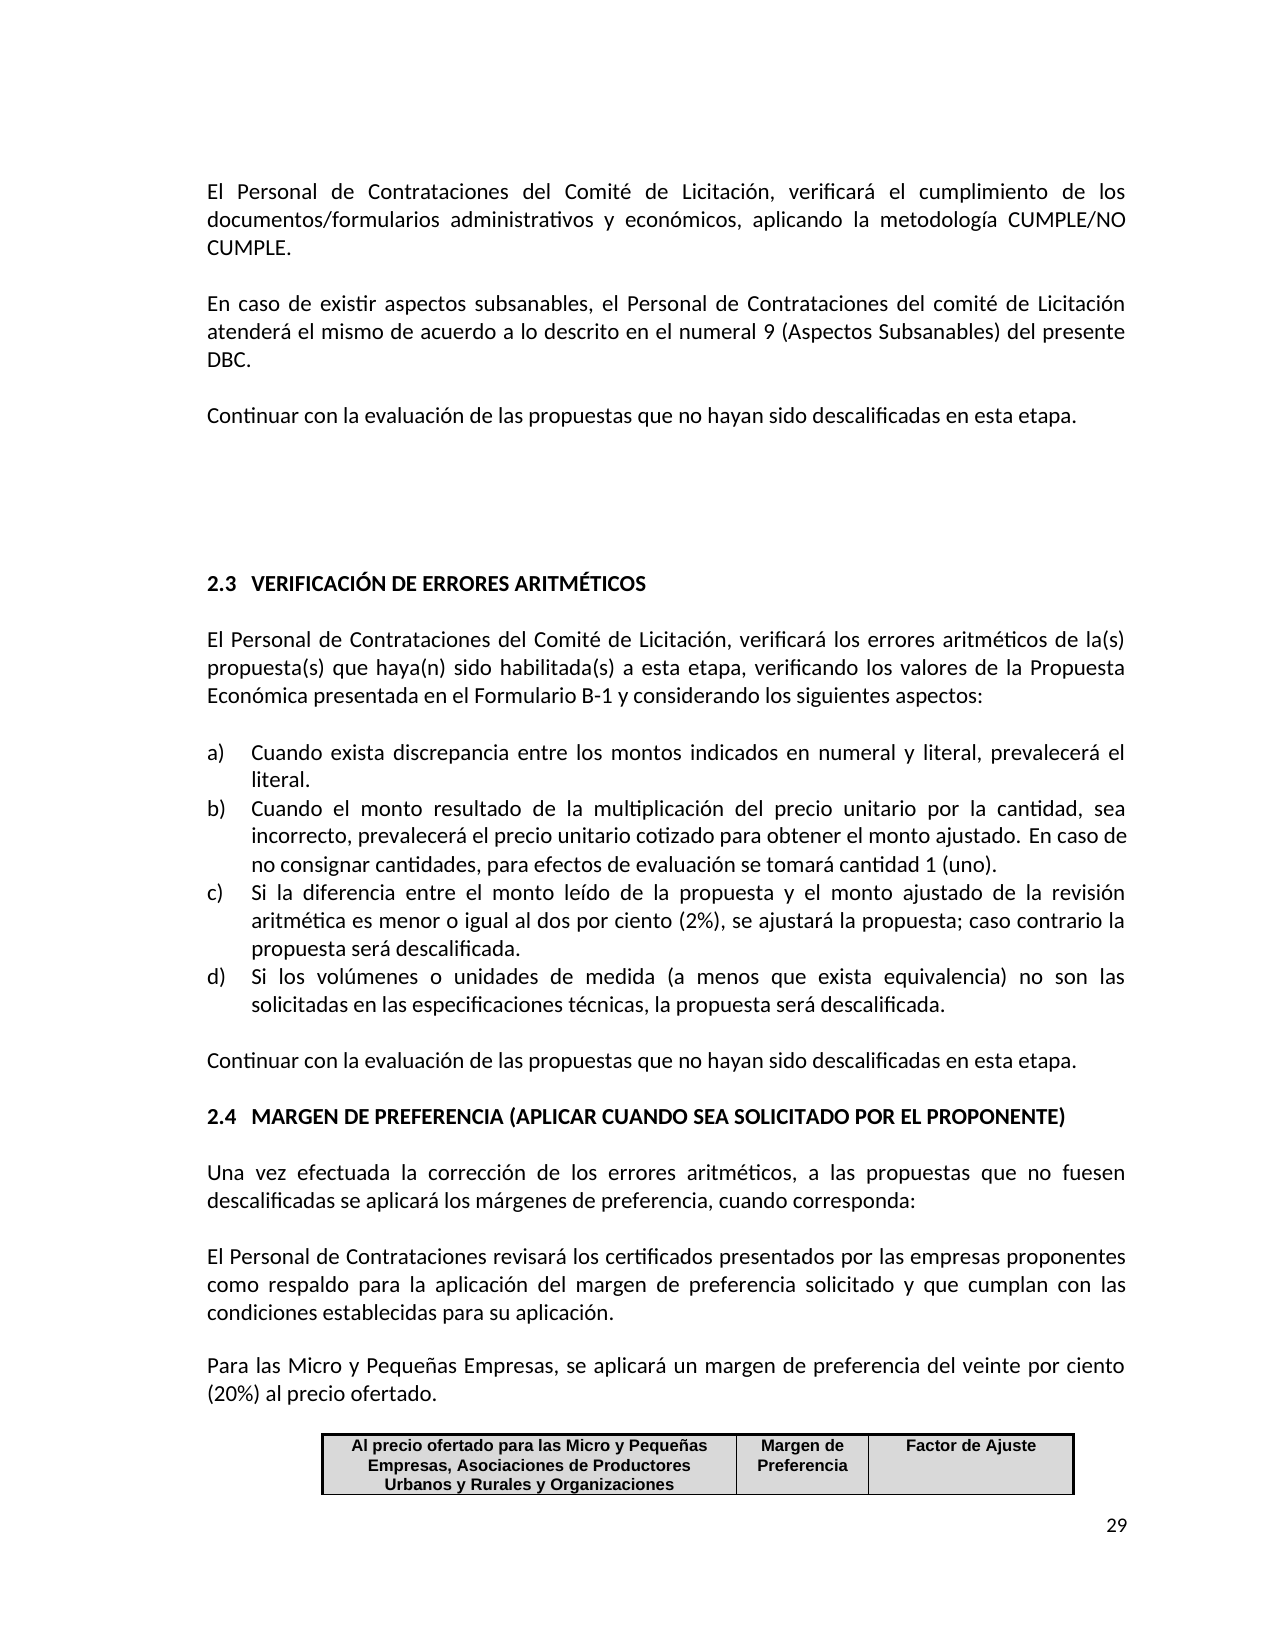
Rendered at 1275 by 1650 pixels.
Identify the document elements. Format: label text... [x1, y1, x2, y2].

text El Personal de Contrataciones del Comité de Licitación, verificará el cumplimiento de los documentos/formularios administrativos y económicos, aplicando la metodología CUMPLE/NO CUMPLE. [207, 177, 1127, 261]
list Si los volúmenes o unidades de medida (a menos que exista equivalencia) no son las solicitadas en las especificaciones técnicas, la propuesta será descalificada. [207, 962, 1127, 1018]
list Cuando exista discrepancia entre los montos indicados en numeral y literal, prevalecerá el literal. [207, 738, 1127, 794]
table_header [737, 1436, 868, 1494]
list MARGEN DE PREFERENCIA (APLICAR CUANDO SEA SOLICITADO POR EL PROPONENTE) [207, 1102, 1127, 1130]
list VERIFICACIÓN DE ERRORES ARITMÉTICOS [207, 569, 1127, 597]
text Para las Micro y Pequeñas Empresas, se aplicará un margen de preferencia del veinte por ciento (20%) al precio ofertado. [207, 1352, 1127, 1408]
list Cuando el monto resultado de la multiplicación del precio unitario por la cantidad, sea incorrecto, prevalecerá el precio unitario cotizado para obtener el monto ajustado. En caso de no consignar cantidades, para efectos de evaluación se tomará cantidad 1 (uno). [207, 794, 1127, 878]
text Una vez efectuada la corrección de los errores aritméticos, a las propuestas que no fuesen descalificadas se aplicará los márgenes de preferencia, cuando corresponda: [207, 1158, 1127, 1214]
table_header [324, 1436, 736, 1494]
text Continuar con la evaluación de las propuestas que no hayan sido descalificadas en esta etapa. [207, 401, 1127, 429]
text En caso de existir aspectos subsanables, el Personal de Contrataciones del comité de Licitación atenderá el mismo de acuerdo a lo descrito en el numeral 9 (Aspectos Subsanables) del presente DBC. [207, 289, 1127, 373]
text Continuar con la evaluación de las propuestas que no hayan sido descalificadas en esta etapa. [207, 1046, 1127, 1074]
table_header Factor de Ajuste [869, 1436, 1072, 1494]
text El Personal de Contrataciones revisará los certificados presentados por las empresas proponentes como respaldo para la aplicación del margen de preferencia solicitado y que cumplan con las condiciones establecidas para su aplicación. [207, 1242, 1127, 1326]
text El Personal de Contrataciones del Comité de Licitación, verificará los errores aritméticos de la(s) propuesta(s) que haya(n) sido habilitada(s) a esta etapa, verificando los valores de la Propuesta Económica presentada en el Formulario B-1 y considerando los siguientes aspectos: [207, 626, 1127, 709]
list Si la diferencia entre el monto leído de la propuesta y el monto ajustado de la revisión aritmética es menor o igual al dos por ciento (2%), se ajustará la propuesta; caso contrario la propuesta será descalificada. [207, 878, 1127, 962]
